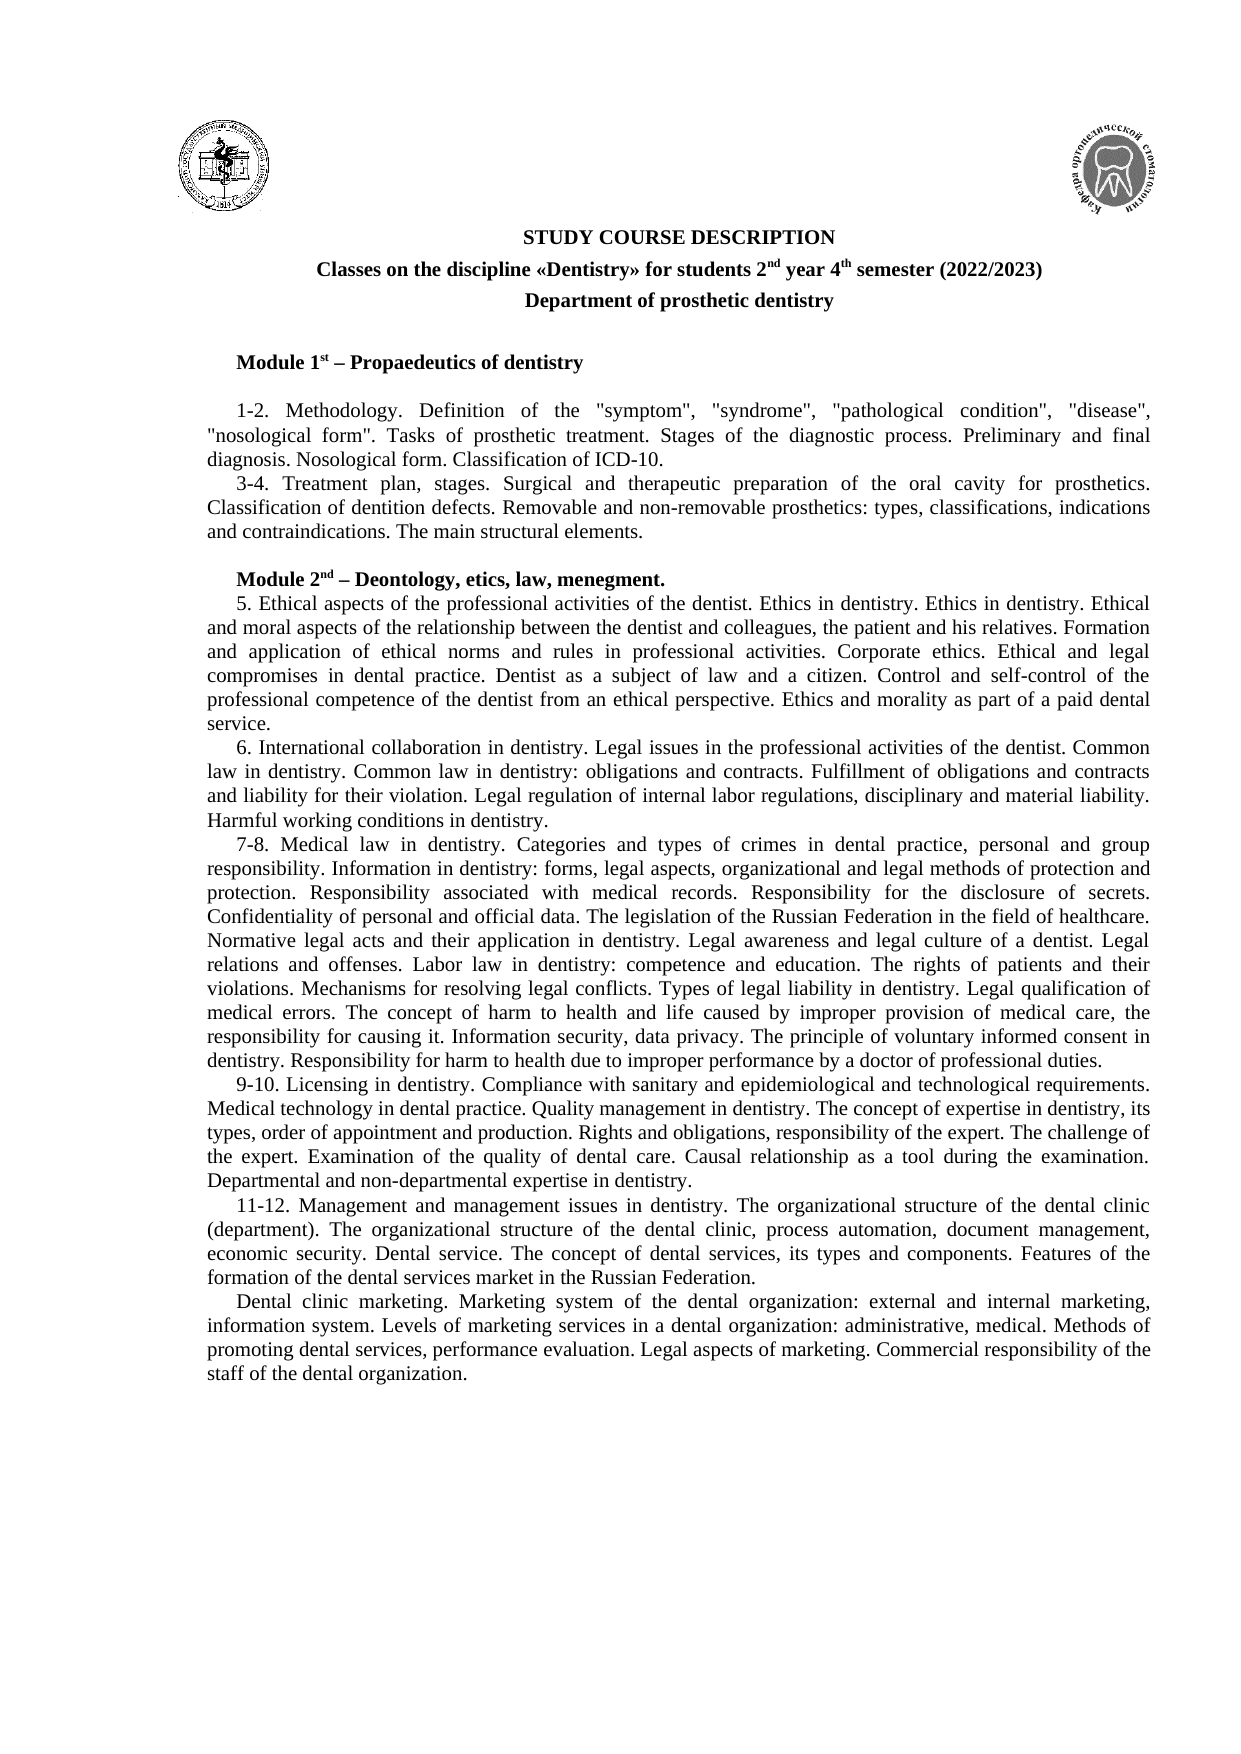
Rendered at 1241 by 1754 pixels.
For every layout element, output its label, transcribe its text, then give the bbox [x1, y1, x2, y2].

text Module 2nd – Deontology, etics, law, menegment. [207, 567, 1152, 591]
text Dental clinic marketing. Marketing system of the dental organization: external and internal marketing, information system. Levels of marketing services in a dental organization: administrative, medical. Methods of promoting dental services, performance evaluation. Legal aspects of marketing. Commercial responsibility of the staff of the dental organization. [207, 1289, 1152, 1385]
text Classes on the discipline «Dentistry» for students 2nd year 4th semester (2022/2023) [177, 257, 1152, 281]
text Module 1st – Propaedeutics of dentistry [207, 350, 1152, 374]
text Department of prosthetic dentistry [177, 288, 1152, 312]
text 9-10. Licensing in dentistry. Compliance with sanitary and epidemiological and technological requirements. Medical technology in dental practice. Quality management in dentistry. The concept of expertise in dentistry, its types, order of appointment and production. Rights and obligations, responsibility of the expert. The challenge of the expert. Examination of the quality of dental care. Causal relationship as a tool during the examination. Departmental and non-departmental expertise in dentistry. [207, 1072, 1152, 1192]
text 11-12. Management and management issues in dentistry. The organizational structure of the dental clinic (department). The organizational structure of the dental clinic, process automation, document management, economic security. Dental service. The concept of dental services, its types and components. Features of the formation of the dental services market in the Russian Federation. [207, 1192, 1152, 1289]
picture [1067, 118, 1160, 220]
text 7-8. Medical law in dentistry. Categories and types of crimes in dental practice, personal and group responsibility. Information in dentistry: forms, legal aspects, organizational and legal methods of protection and protection. Responsibility associated with medical records. Responsibility for the disclosure of secrets. Confidentiality of personal and official data. The legislation of the Russian Federation in the field of healthcare. Normative legal acts and their application in dentistry. Legal awareness and legal culture of a dentist. Legal relations and offenses. Labor law in dentistry: competence and education. The rights of patients and their violations. Mechanisms for resolving legal conflicts. Types of legal liability in dentistry. Legal qualification of medical errors. The concept of harm to health and life caused by improper provision of medical care, the responsibility for causing it. Information security, data privacy. The principle of voluntary informed consent in dentistry. Responsibility for harm to health due to improper performance by a doctor of professional duties. [207, 832, 1152, 1072]
picture [177, 118, 278, 219]
text 1-2. Methodology. Definition of the "symptom", "syndrome", "pathological condition", "disease", "nosological form". Tasks of prosthetic treatment. Stages of the diagnostic process. Preliminary and final diagnosis. Nosological form. Classification of ICD-10. [207, 398, 1152, 471]
text STUDY COURSE DESCRIPTION [177, 225, 1152, 249]
text 6. International collaboration in dentistry. Legal issues in the professional activities of the dentist. Common law in dentistry. Common law in dentistry: obligations and contracts. Fulfillment of obligations and contracts and liability for their violation. Legal regulation of internal labor regulations, disciplinary and material liability. Harmful working conditions in dentistry. [207, 735, 1152, 832]
text 3-4. Treatment plan, stages. Surgical and therapeutic preparation of the oral cavity for prosthetics. Classification of dentition defects. Removable and non-removable prosthetics: types, classifications, indications and contraindications. The main structural elements. [207, 471, 1152, 543]
text 5. Ethical aspects of the professional activities of the dentist. Ethics in dentistry. Ethics in dentistry. Ethical and moral aspects of the relationship between the dentist and colleagues, the patient and his relatives. Formation and application of ethical norms and rules in professional activities. Corporate ethics. Ethical and legal compromises in dental practice. Dentist as a subject of law and a citizen. Control and self-control of the professional competence of the dentist from an ethical perspective. Ethics and morality as part of a paid dental service. [207, 591, 1152, 735]
